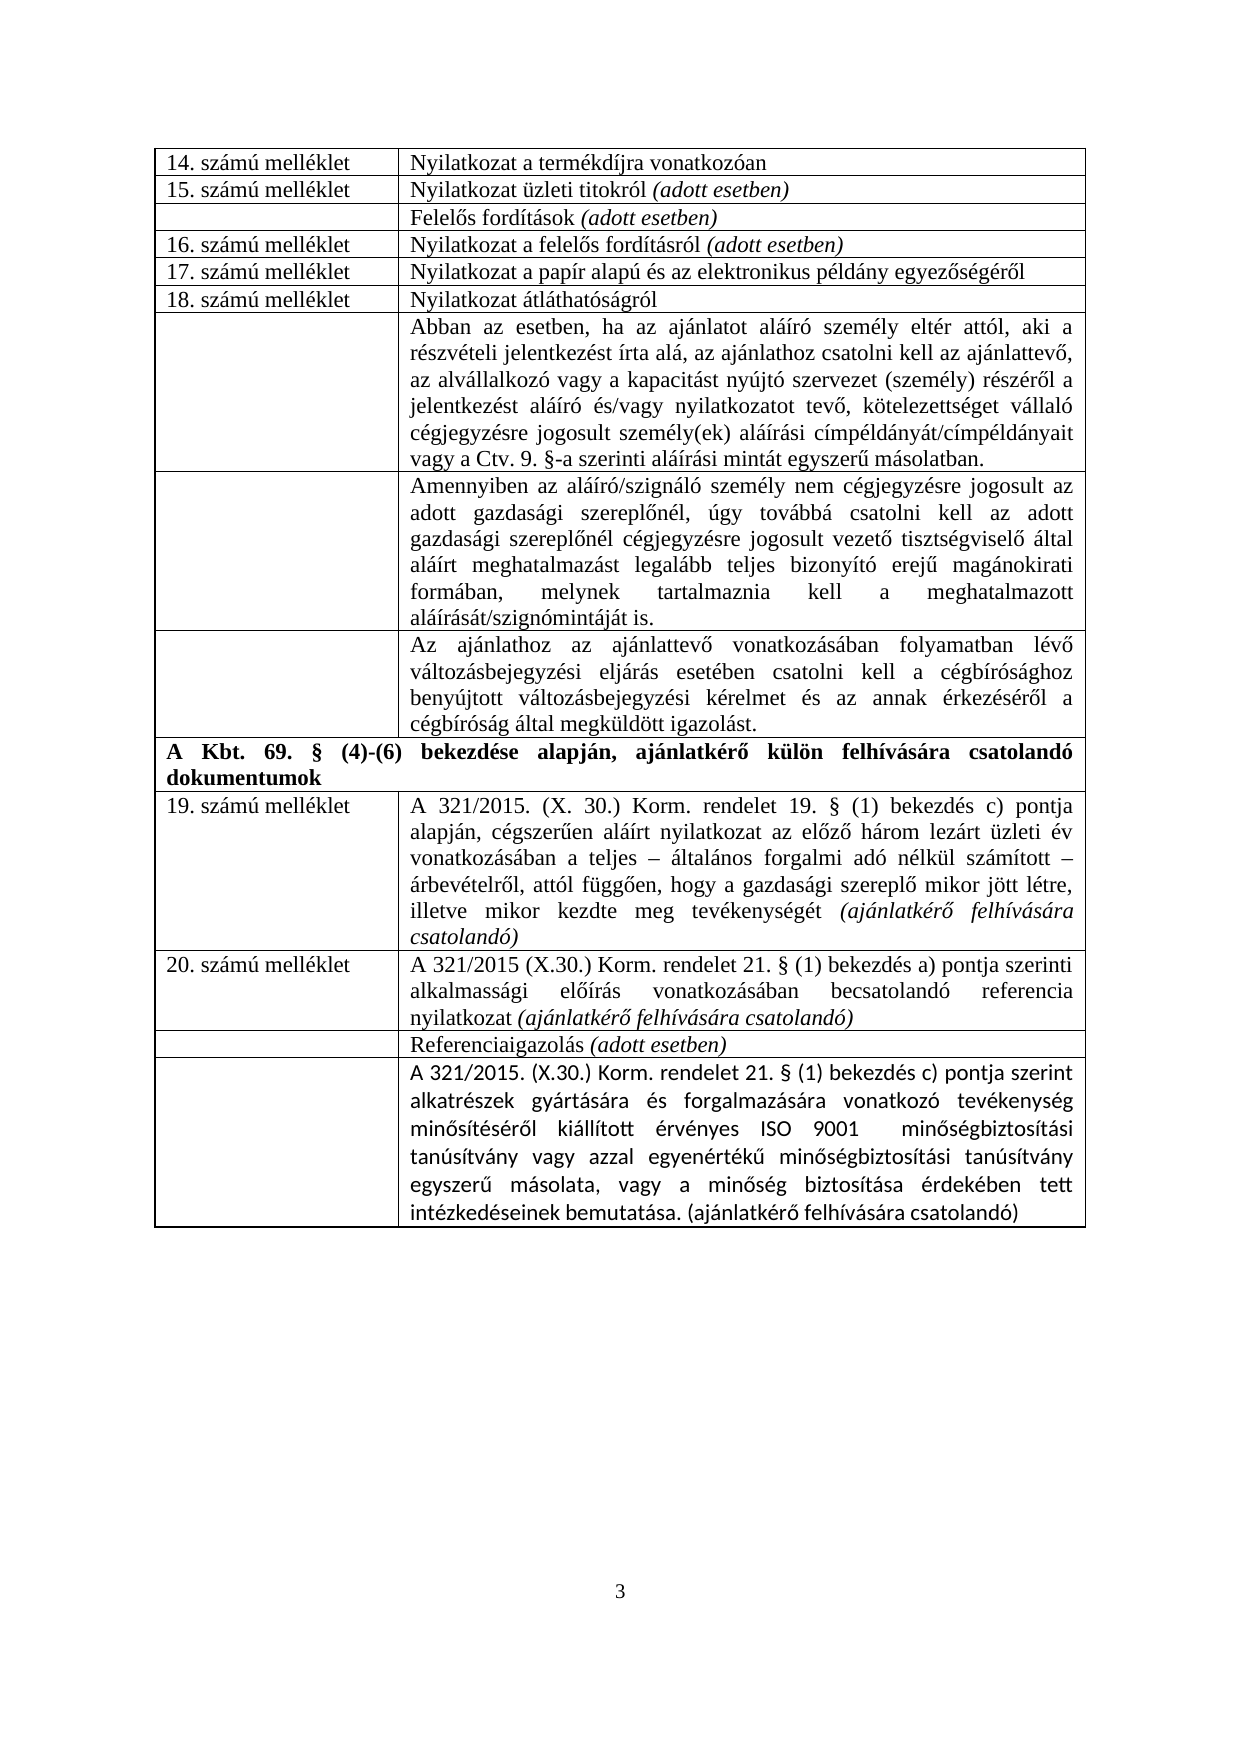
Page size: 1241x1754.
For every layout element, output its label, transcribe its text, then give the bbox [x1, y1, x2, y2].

table_cell A 321/2015. (X. 30.) Korm. rendelet 19. § (1) bekezdés c) pontja alapján, cégszerűen aláírt nyilatkozat az előző három lezárt üzleti év vonatkozásában a teljes – általános forgalmi adó nélkül számított – árbevételről, attól függően, hogy a gazdasági szereplő mikor jött létre, illetve mikor kezdte meg tevékenységét (ajánlatkérő felhívására csatolandó) [399, 792, 1085, 950]
table_cell 20. számú melléklet [156, 951, 398, 1030]
table_cell Referenciaigazolás (adott esetben) [399, 1031, 1085, 1057]
table_cell [156, 204, 398, 230]
table_cell Nyilatkozat átláthatóságról [399, 286, 1085, 312]
table_cell [156, 1031, 398, 1057]
table_cell [156, 313, 398, 471]
table_cell Felelős fordítások (adott esetben) [399, 204, 1085, 230]
table_cell Nyilatkozat a felelős fordításról (adott esetben) [399, 231, 1085, 257]
table_cell [156, 1058, 398, 1226]
table_cell A 321/2015. (X.30.) Korm. rendelet 21. § (1) bekezdés c) pontja szerint alkatrészek gyártására és forgalmazására vonatkozó tevékenység minősítéséről kiállított érvényes ISO 9001 minőségbiztosítási tanúsítvány vagy azzal egyenértékű minőségbiztosítási tanúsítvány egyszerű másolata, vagy a minőség biztosítása érdekében tett intézkedéseinek bemutatása. (ajánlatkérő felhívására csatolandó) [399, 1058, 1085, 1226]
table_cell [156, 472, 398, 630]
table_cell 14. számú melléklet [156, 149, 398, 175]
table_cell Nyilatkozat üzleti titokról (adott esetben) [399, 176, 1085, 202]
table_cell A 321/2015 (X.30.) Korm. rendelet 21. § (1) bekezdés a) pontja szerinti alkalmassági előírás vonatkozásában becsatolandó referencia nyilatkozat (ajánlatkérő felhívására csatolandó) [399, 951, 1085, 1030]
table_cell 16. számú melléklet [156, 231, 398, 257]
table_cell 17. számú melléklet [156, 258, 398, 285]
table_cell Az ajánlathoz az ajánlattevő vonatkozásában folyamatban lévő változásbejegyzési eljárás esetében csatolni kell a cégbírósághoz benyújtott változásbejegyzési kérelmet és az annak érkezéséről a cégbíróság által megküldött igazolást. [399, 631, 1085, 737]
table_cell 19. számú melléklet [156, 792, 398, 950]
table_cell 15. számú melléklet [156, 176, 398, 202]
table_cell [156, 631, 398, 737]
table_cell 18. számú melléklet [156, 286, 398, 312]
table_cell Abban az esetben, ha az ajánlatot aláíró személy eltér attól, aki a részvételi jelentkezést írta alá, az ajánlathoz csatolni kell az ajánlattevő, az alvállalkozó vagy a kapacitást nyújtó szervezet (személy) részéről a jelentkezést aláíró és/vagy nyilatkozatot tevő, kötelezettséget vállaló cégjegyzésre jogosult személy(ek) aláírási címpéldányát/címpéldányait vagy a Ctv. 9. §-a szerinti aláírási mintát egyszerű másolatban. [399, 313, 1085, 471]
table_cell A Kbt. 69. § (4)-(6) bekezdése alapján, ajánlatkérő külön felhívására csatolandó dokumentumok [156, 738, 1085, 791]
table_cell Amennyiben az aláíró/szignáló személy nem cégjegyzésre jogosult az adott gazdasági szereplőnél, úgy továbbá csatolni kell az adott gazdasági szereplőnél cégjegyzésre jogosult vezető tisztségviselő által aláírt meghatalmazást legalább teljes bizonyító erejű magánokirati formában, melynek tartalmaznia kell a meghatalmazott aláírását/szignómintáját is. [399, 472, 1085, 630]
table_cell Nyilatkozat a papír alapú és az elektronikus példány egyezőségéről [399, 258, 1085, 285]
table_cell Nyilatkozat a termékdíjra vonatkozóan [399, 149, 1085, 175]
